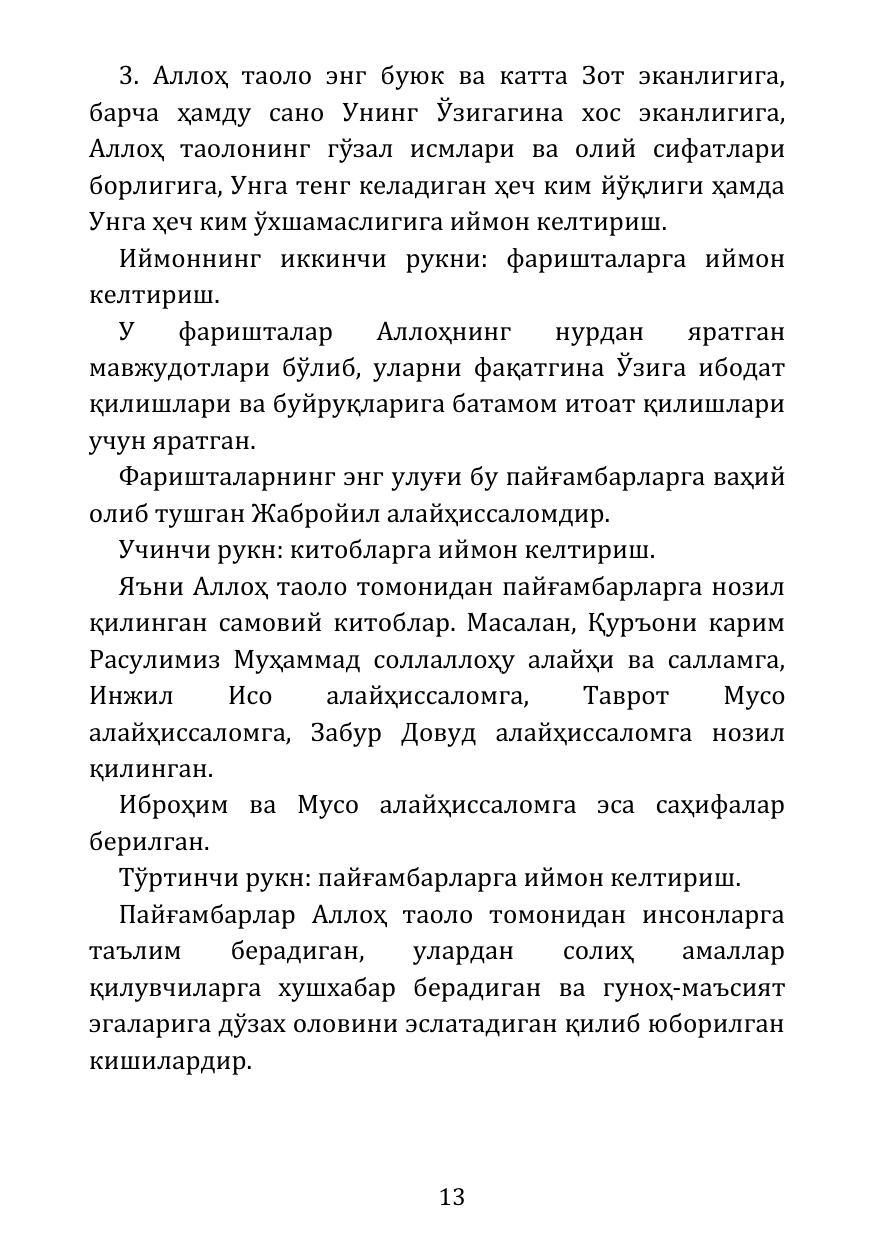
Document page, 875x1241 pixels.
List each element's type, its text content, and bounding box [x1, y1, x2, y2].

text Иймоннинг иккинчи рукни: фаришталарга иймон келтириш. [89, 241, 785, 309]
text Фаришталарнинг энг улуғи бу пайғамбарларга ваҳий олиб тушган Жабройил алайҳиссаломдир. [89, 460, 785, 528]
text У фаришталар Аллоҳнинг нурдан яратган мавжудотлари бўлиб, уларни фақатгина Ўзига ибодат қилишлари ва буйруқларига батамом итоат қилишлари учун яратган. [89, 314, 785, 455]
text Иброҳим ва Мусо алайҳиссаломга эса саҳифалар берилган. [89, 788, 785, 856]
text Тўртинчи рукн: пайғамбарларга иймон келтириш. [89, 861, 785, 893]
text 3. Аллоҳ таоло энг буюк ва катта Зот эканлигига, барча ҳамду сано Унинг Ўзигагина хос эканлигига, Аллоҳ таолонинг гўзал исмлари ва олий сифатлари борлигига, Унга тенг келадиган ҳеч ким йўқлиги ҳамда Унга ҳеч ким ўхшамаслигига иймон келтириш. [89, 59, 785, 237]
text Яъни Аллоҳ таоло томонидан пайғамбарларга нозил қилинган самовий китоблар. Масалан, Қуръони карим Расулимиз Муҳаммад соллаллоҳу алайҳи ва салламга, Инжил Исо алайҳиссаломга, Таврот Мусо алайҳиссаломга, Забур Довуд алайҳиссаломга нозил қилинган. [89, 569, 785, 783]
text Учинчи рукн: китобларга иймон келтириш. [89, 533, 785, 565]
text Пайғамбарлар Аллоҳ таоло томонидан инсонларга таълим берадиган, улардан солиҳ амаллар қилувчиларга хушхабар берадиган ва гуноҳ-маъсият эгаларига дўзах оловини эслатадиган қилиб юборилган кишилардир. [89, 898, 785, 1075]
